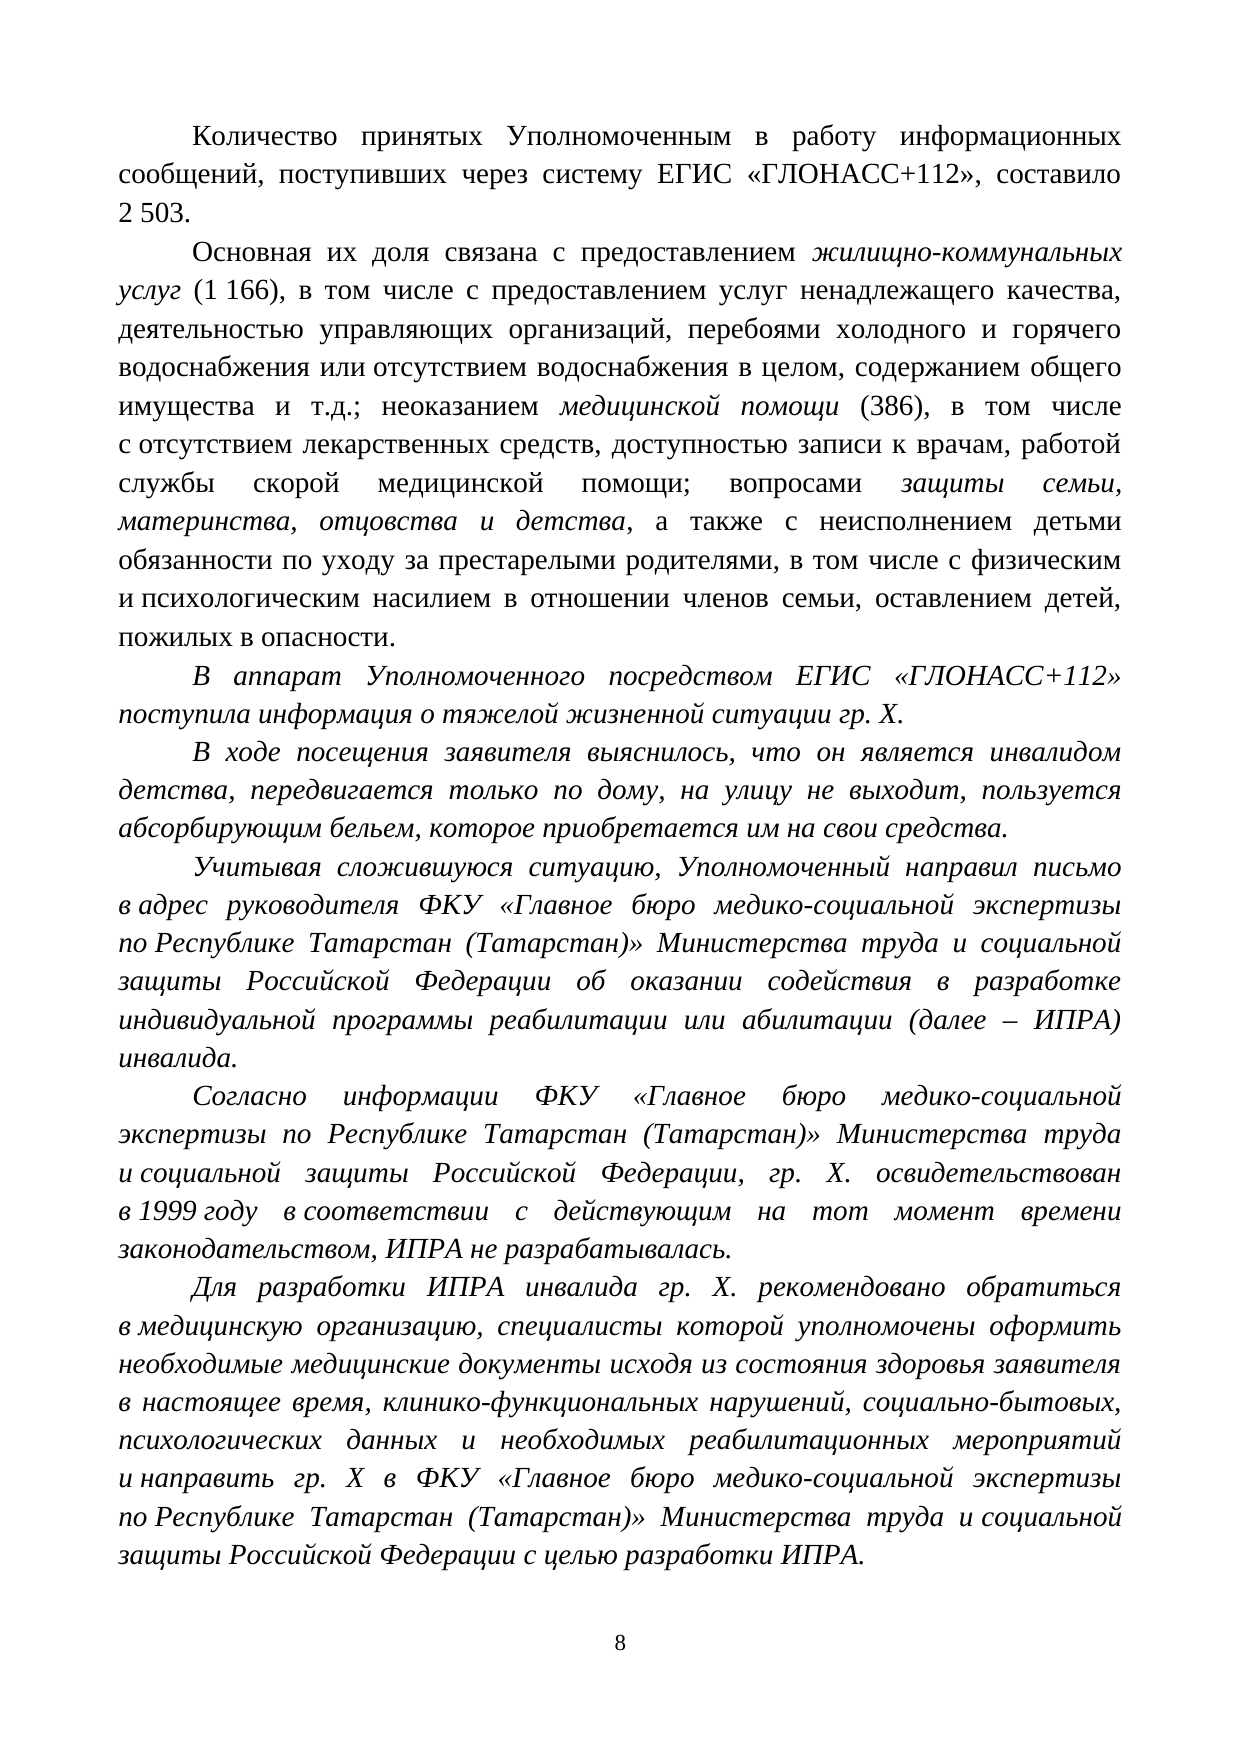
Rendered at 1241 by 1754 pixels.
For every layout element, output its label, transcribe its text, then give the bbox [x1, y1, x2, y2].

text Основная их доля связана с предоставлением жилищно-коммунальных услуг (1 166), в том числе с предоставлением услуг ненадлежащего качества, деятельностью управляющих организаций, перебоями холодного и горячего водоснабжения или отсутствием водоснабжения в целом, содержанием общего имущества и т.д.; неоказанием медицинской помощи (386), в том числе с отсутствием лекарственных средств, доступностью записи к врачам, работой службы скорой медицинской помощи; вопросами защиты семьи, материнства, отцовства и детства, а также с неисполнением детьми обязанности по уходу за престарелыми родителями, в том числе с физическим и психологическим насилием в отношении членов семьи, оставлением детей, пожилых в опасности. [118, 234, 1122, 653]
text В ходе посещения заявителя выяснилось, что он является инвалидом детства, передвигается только по дому, на улицу не выходит, пользуется абсорбирующим бельем, которое приобретается им на свои средства. [118, 734, 1122, 844]
text Учитывая сложившуюся ситуацию, Уполномоченный направил письмо в адрес руководителя ФКУ «Главное бюро медико-социальной экспертизы по Республике Татарстан (Татарстан)» Министерства труда и социальной защиты Российской Федерации об оказании содействия в разработке индивидуальной программы реабилитации или абилитации (далее – ИПРА) инвалида. [118, 849, 1122, 1073]
text В аппарат Уполномоченного посредством ЕГИС «ГЛОНАСС+112» поступила информация о тяжелой жизненной ситуации гр. Х. [118, 658, 1122, 729]
text Согласно информации ФКУ «Главное бюро медико-социальной экспертизы по Республике Татарстан (Татарстан)» Министерства труда и социальной защиты Российской Федерации, гр. Х. освидетельствован в 1999 году в соответствии с действующим на тот момент времени законодательством, ИПРА не разрабатывалась. [118, 1078, 1122, 1265]
text Для разработки ИПРА инвалида гр. Х. рекомендовано обратиться в медицинскую организацию, специалисты которой уполномочены оформить необходимые медицинские документы исходя из состояния здоровья заявителя в настоящее время, клинико-функциональных нарушений, социально-бытовых, психологических данных и необходимых реабилитационных мероприятий и направить гр. Х в ФКУ «Главное бюро медико-социальной экспертизы по Республике Татарстан (Татарстан)» Министерства труда и социальной защиты Российской Федерации с целью разработки ИПРА. [118, 1269, 1122, 1571]
text Количество принятых Уполномоченным в работу информационных сообщений, поступивших через систему ЕГИС «ГЛОНАСС+112», составило 2 503. [118, 118, 1122, 229]
